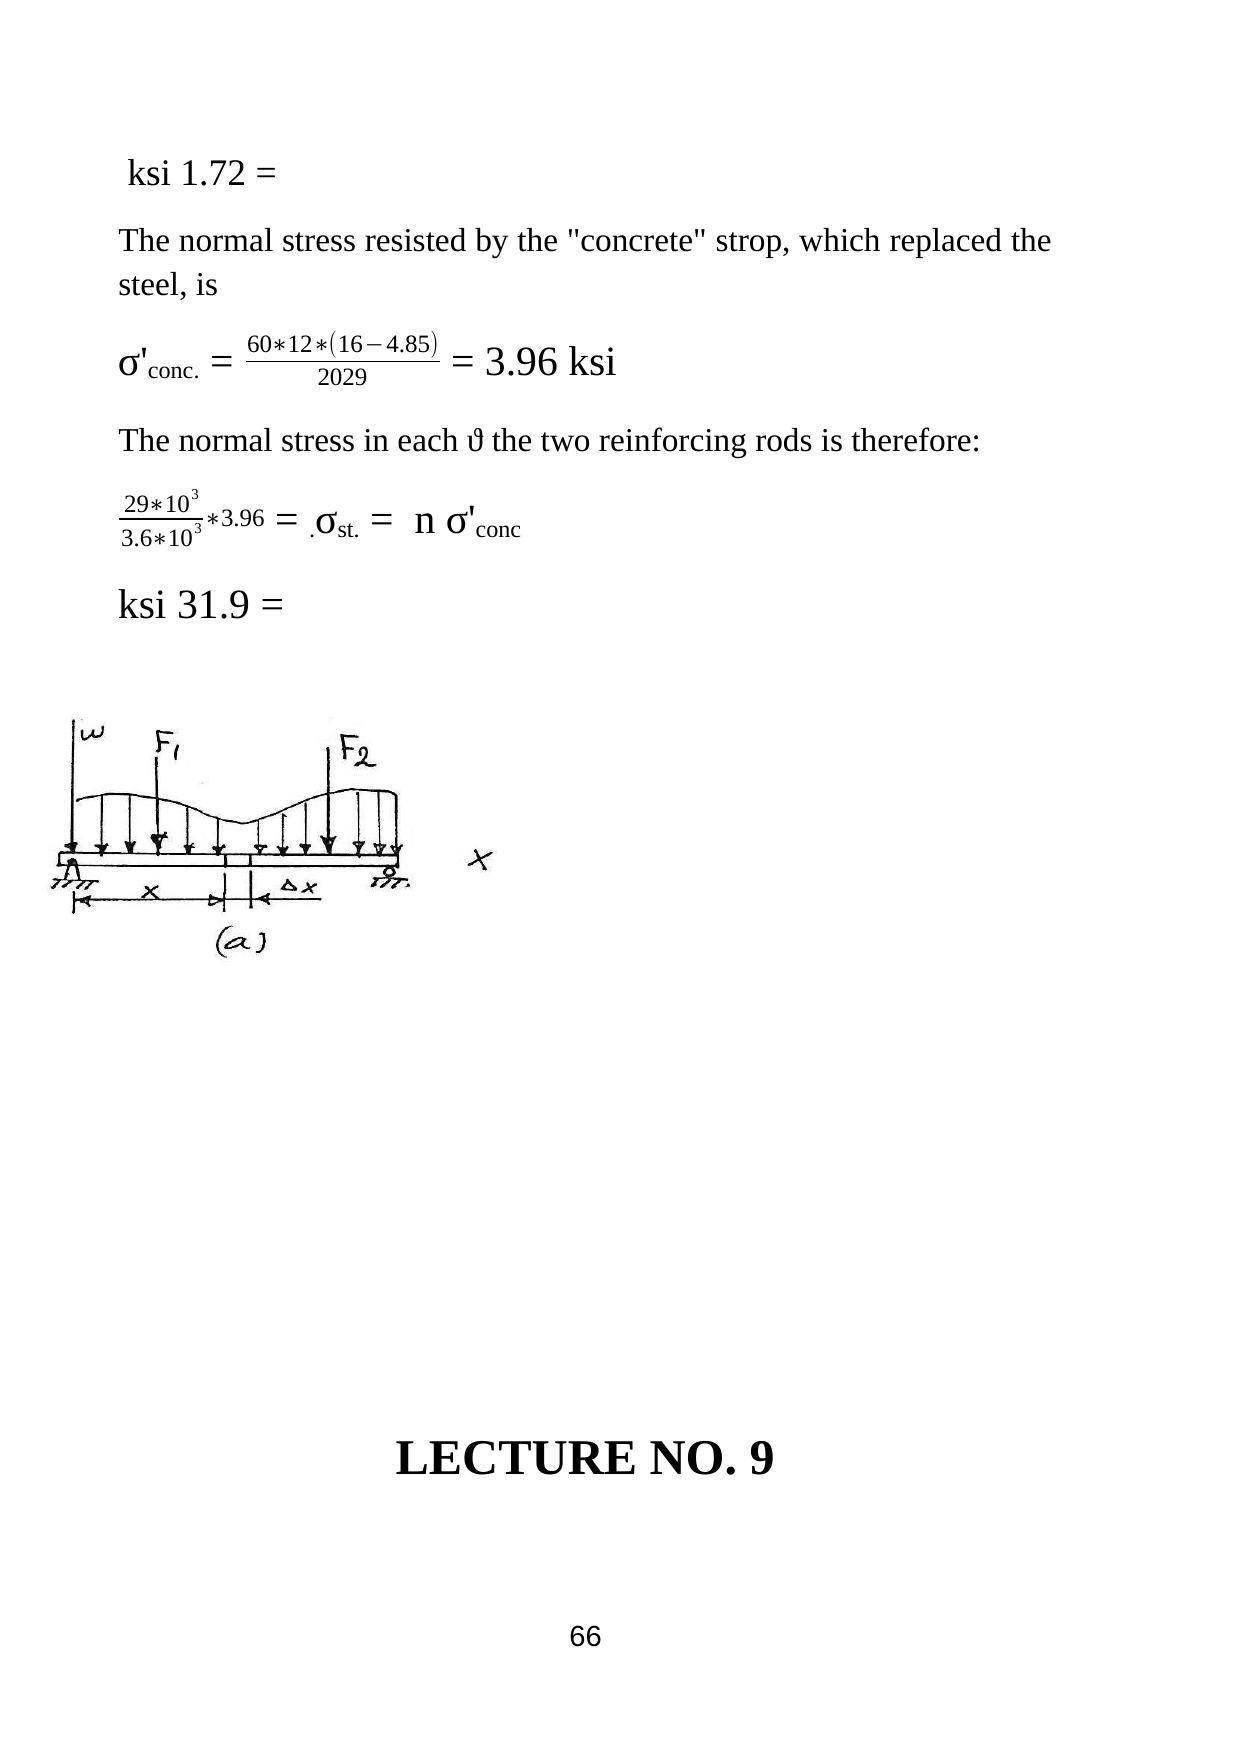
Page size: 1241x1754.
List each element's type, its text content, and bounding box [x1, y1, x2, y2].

text σst. = n σ'conc. = [118, 486, 1053, 552]
text = 1.72 ksi [118, 150, 1053, 193]
text σ'conc. = = 3.96 ksi [118, 329, 1053, 391]
text The normal stress in each ϑ the two reinforcing rods is therefore: [118, 421, 1053, 459]
text LECTURE NO. 9 [118, 1428, 1053, 1486]
text = 31.9 ksi [118, 579, 1053, 627]
picture [46, 716, 498, 963]
text The normal stress resisted by the "concrete" strop, which replaced the steel, is [118, 220, 1053, 303]
